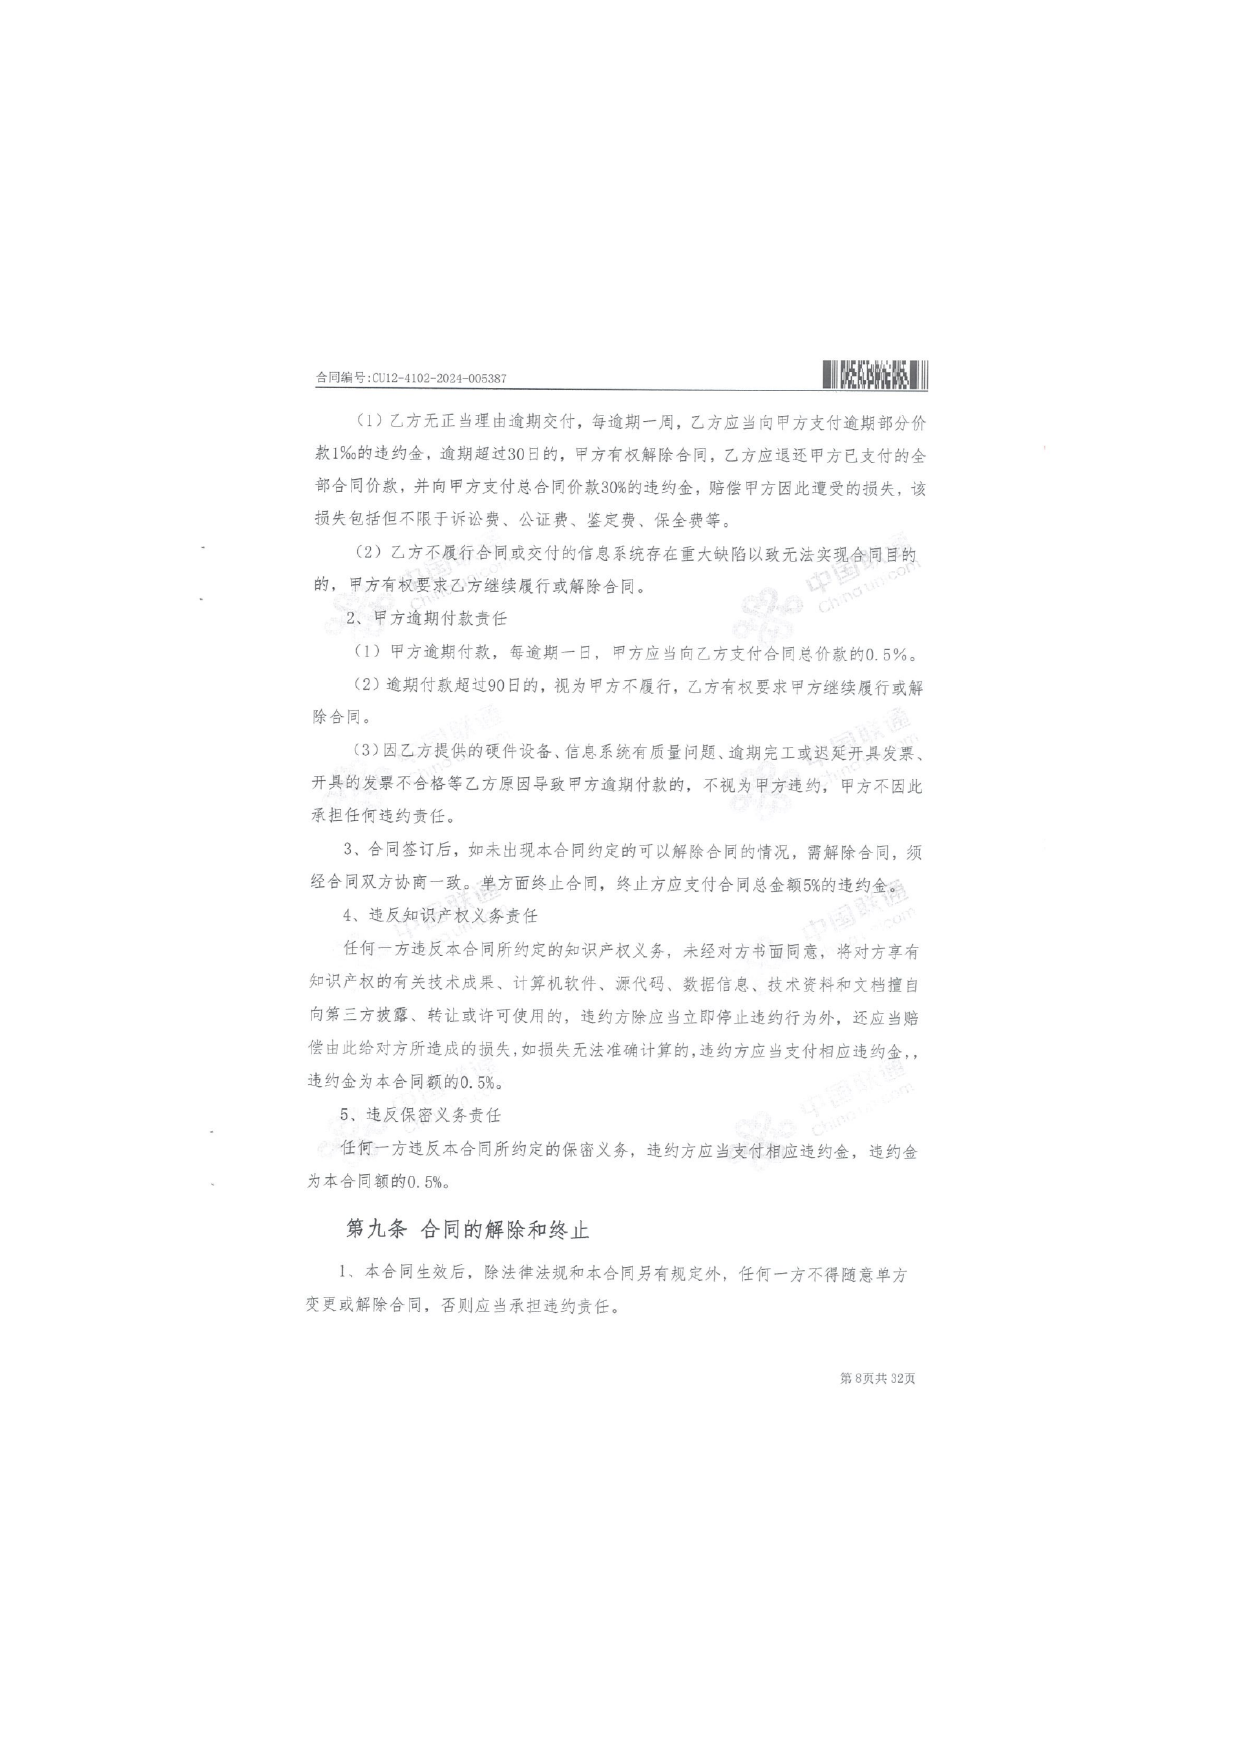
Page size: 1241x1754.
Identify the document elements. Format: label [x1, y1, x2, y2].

picture [187, 259, 1053, 1483]
